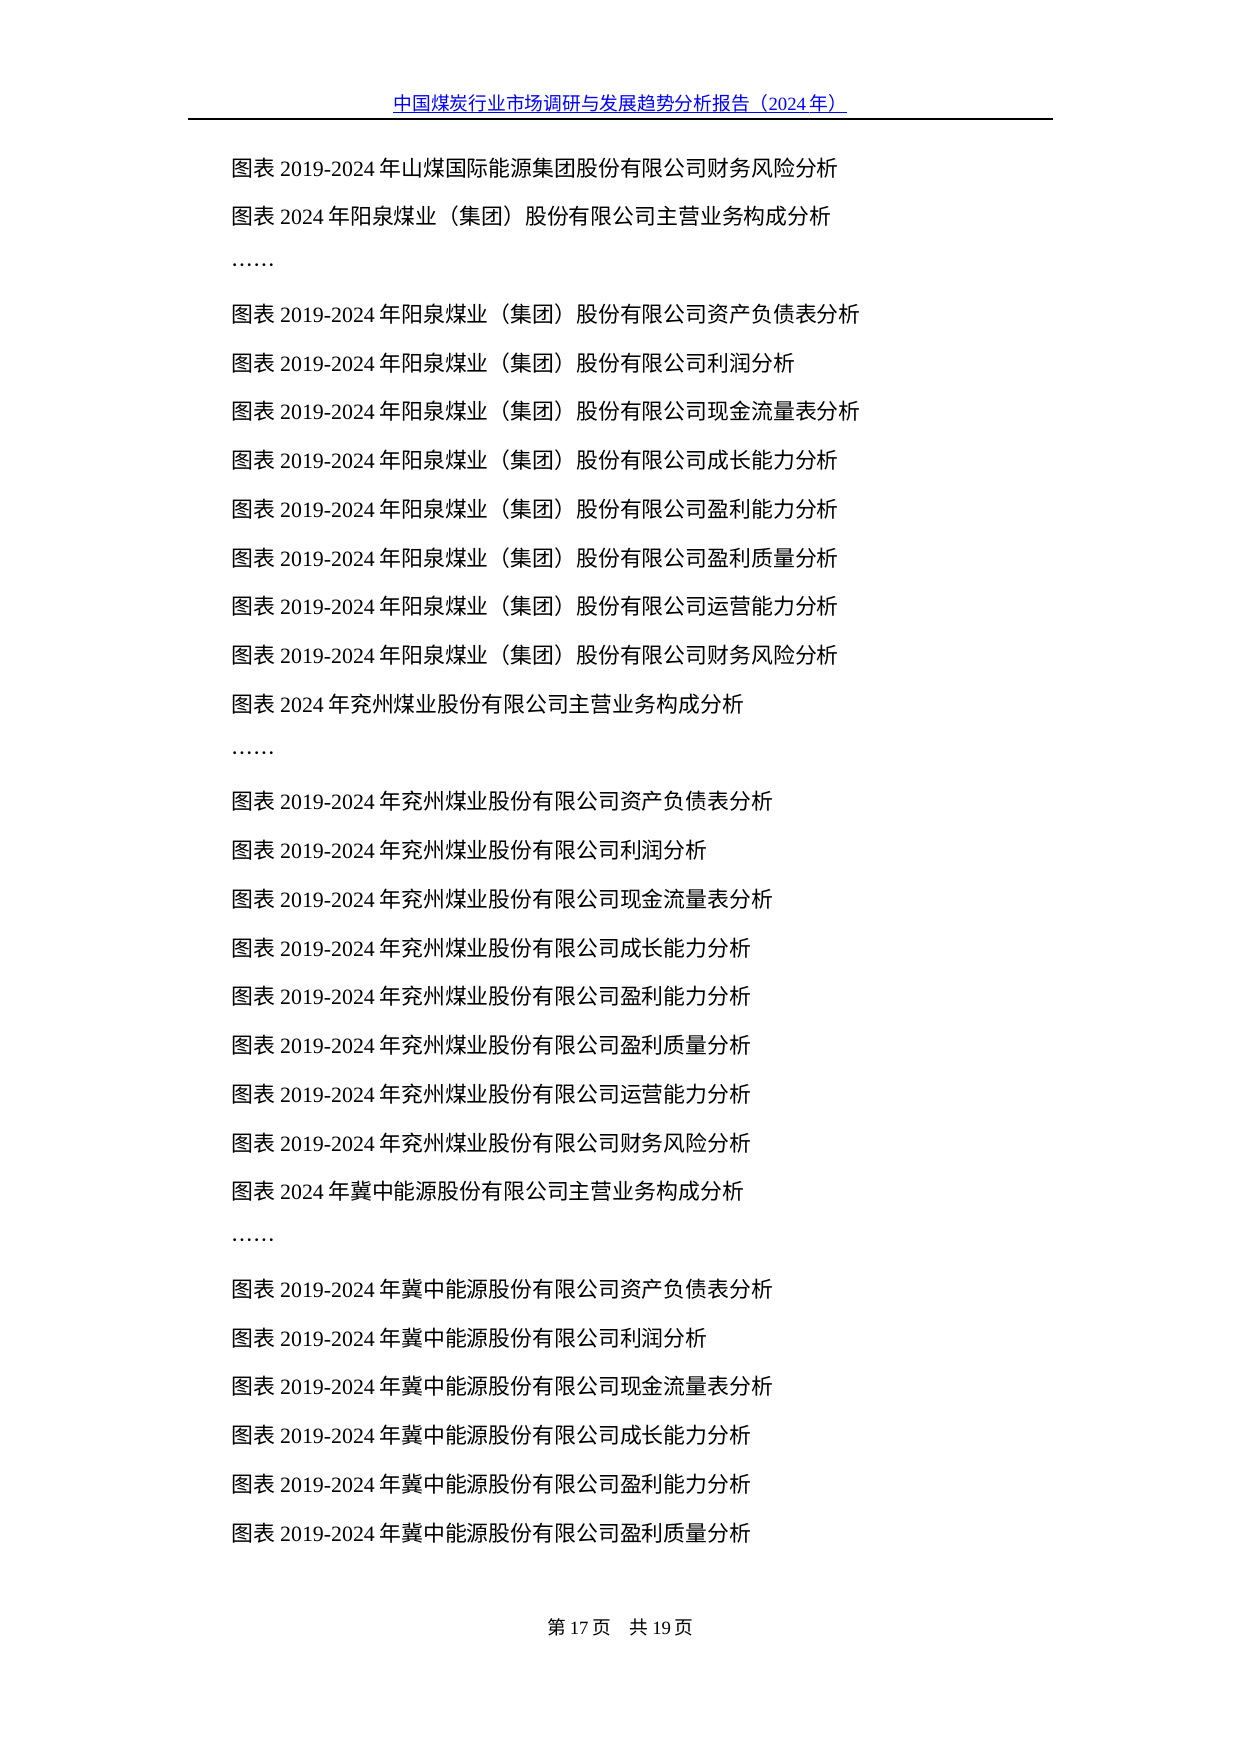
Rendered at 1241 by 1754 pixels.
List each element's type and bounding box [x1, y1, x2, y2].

text [187, 150, 1053, 1548]
